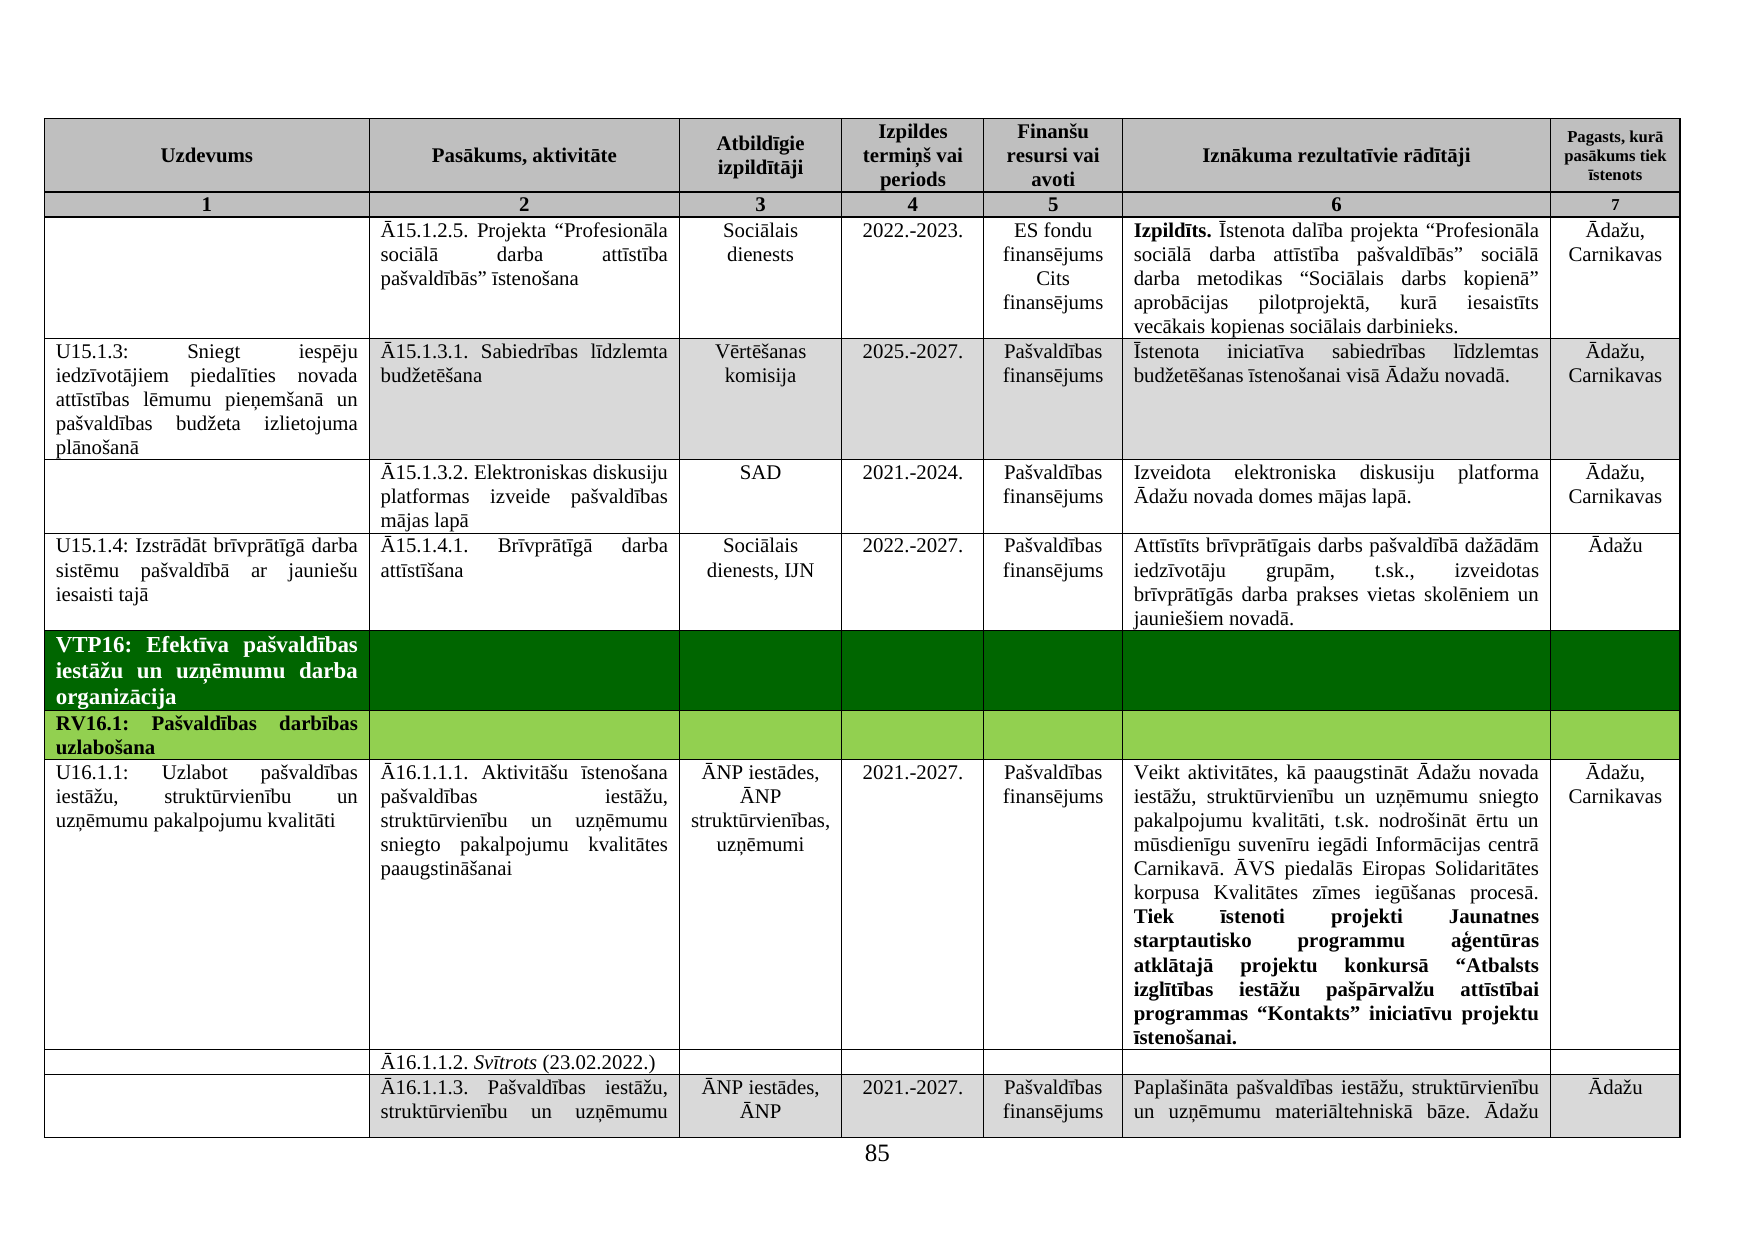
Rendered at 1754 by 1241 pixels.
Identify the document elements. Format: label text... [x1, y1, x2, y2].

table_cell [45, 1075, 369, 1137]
table_cell 3 [680, 193, 841, 216]
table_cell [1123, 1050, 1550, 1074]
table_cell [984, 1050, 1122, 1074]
table_header Iznākuma rezultatīvie rādītāji [1123, 119, 1550, 191]
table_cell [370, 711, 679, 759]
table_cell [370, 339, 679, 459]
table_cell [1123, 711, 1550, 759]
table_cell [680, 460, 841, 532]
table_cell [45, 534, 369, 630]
table_cell 5 [984, 193, 1122, 216]
table_header Uzdevums [45, 119, 369, 191]
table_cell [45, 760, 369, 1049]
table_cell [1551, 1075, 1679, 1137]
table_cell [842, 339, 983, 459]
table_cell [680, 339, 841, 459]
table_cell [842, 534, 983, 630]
table_cell 2 [370, 193, 679, 216]
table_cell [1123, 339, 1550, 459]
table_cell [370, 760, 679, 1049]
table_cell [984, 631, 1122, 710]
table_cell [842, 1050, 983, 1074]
table_cell 1 [45, 193, 369, 216]
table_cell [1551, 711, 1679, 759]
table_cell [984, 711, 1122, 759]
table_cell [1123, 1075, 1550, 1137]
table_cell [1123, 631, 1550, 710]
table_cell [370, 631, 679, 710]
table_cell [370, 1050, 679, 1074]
table_header Pagasts, kurā pasākums tiek īstenots [1551, 119, 1679, 191]
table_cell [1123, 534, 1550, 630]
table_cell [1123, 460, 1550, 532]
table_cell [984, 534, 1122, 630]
table_header Pasākums, aktivitāte [370, 119, 679, 191]
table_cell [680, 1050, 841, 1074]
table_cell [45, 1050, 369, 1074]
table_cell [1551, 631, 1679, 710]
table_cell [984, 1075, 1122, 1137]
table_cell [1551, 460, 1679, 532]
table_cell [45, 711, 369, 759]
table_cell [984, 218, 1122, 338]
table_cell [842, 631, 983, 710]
table_header Izpildes termiņš vai periods [842, 119, 983, 191]
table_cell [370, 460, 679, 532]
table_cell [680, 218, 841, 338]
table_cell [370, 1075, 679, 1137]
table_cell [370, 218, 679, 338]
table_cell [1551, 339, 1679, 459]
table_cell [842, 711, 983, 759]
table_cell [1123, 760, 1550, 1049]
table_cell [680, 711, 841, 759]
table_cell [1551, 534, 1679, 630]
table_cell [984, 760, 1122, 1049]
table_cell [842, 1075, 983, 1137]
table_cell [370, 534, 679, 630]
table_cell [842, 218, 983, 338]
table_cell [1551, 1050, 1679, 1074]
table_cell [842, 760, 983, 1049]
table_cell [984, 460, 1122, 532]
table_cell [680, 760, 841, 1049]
table_header Atbildīgie izpildītāji [680, 119, 841, 191]
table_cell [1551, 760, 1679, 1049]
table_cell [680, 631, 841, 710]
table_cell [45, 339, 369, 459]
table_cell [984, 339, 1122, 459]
table_cell 7 [1551, 193, 1679, 216]
table_header Finanšu resursi vai avoti [984, 119, 1122, 191]
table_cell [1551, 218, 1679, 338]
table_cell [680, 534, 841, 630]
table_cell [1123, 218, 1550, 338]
table_cell 4 [842, 193, 983, 216]
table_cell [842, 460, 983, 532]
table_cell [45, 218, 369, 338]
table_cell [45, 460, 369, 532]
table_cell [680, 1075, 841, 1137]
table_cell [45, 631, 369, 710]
table_cell 6 [1123, 193, 1550, 216]
